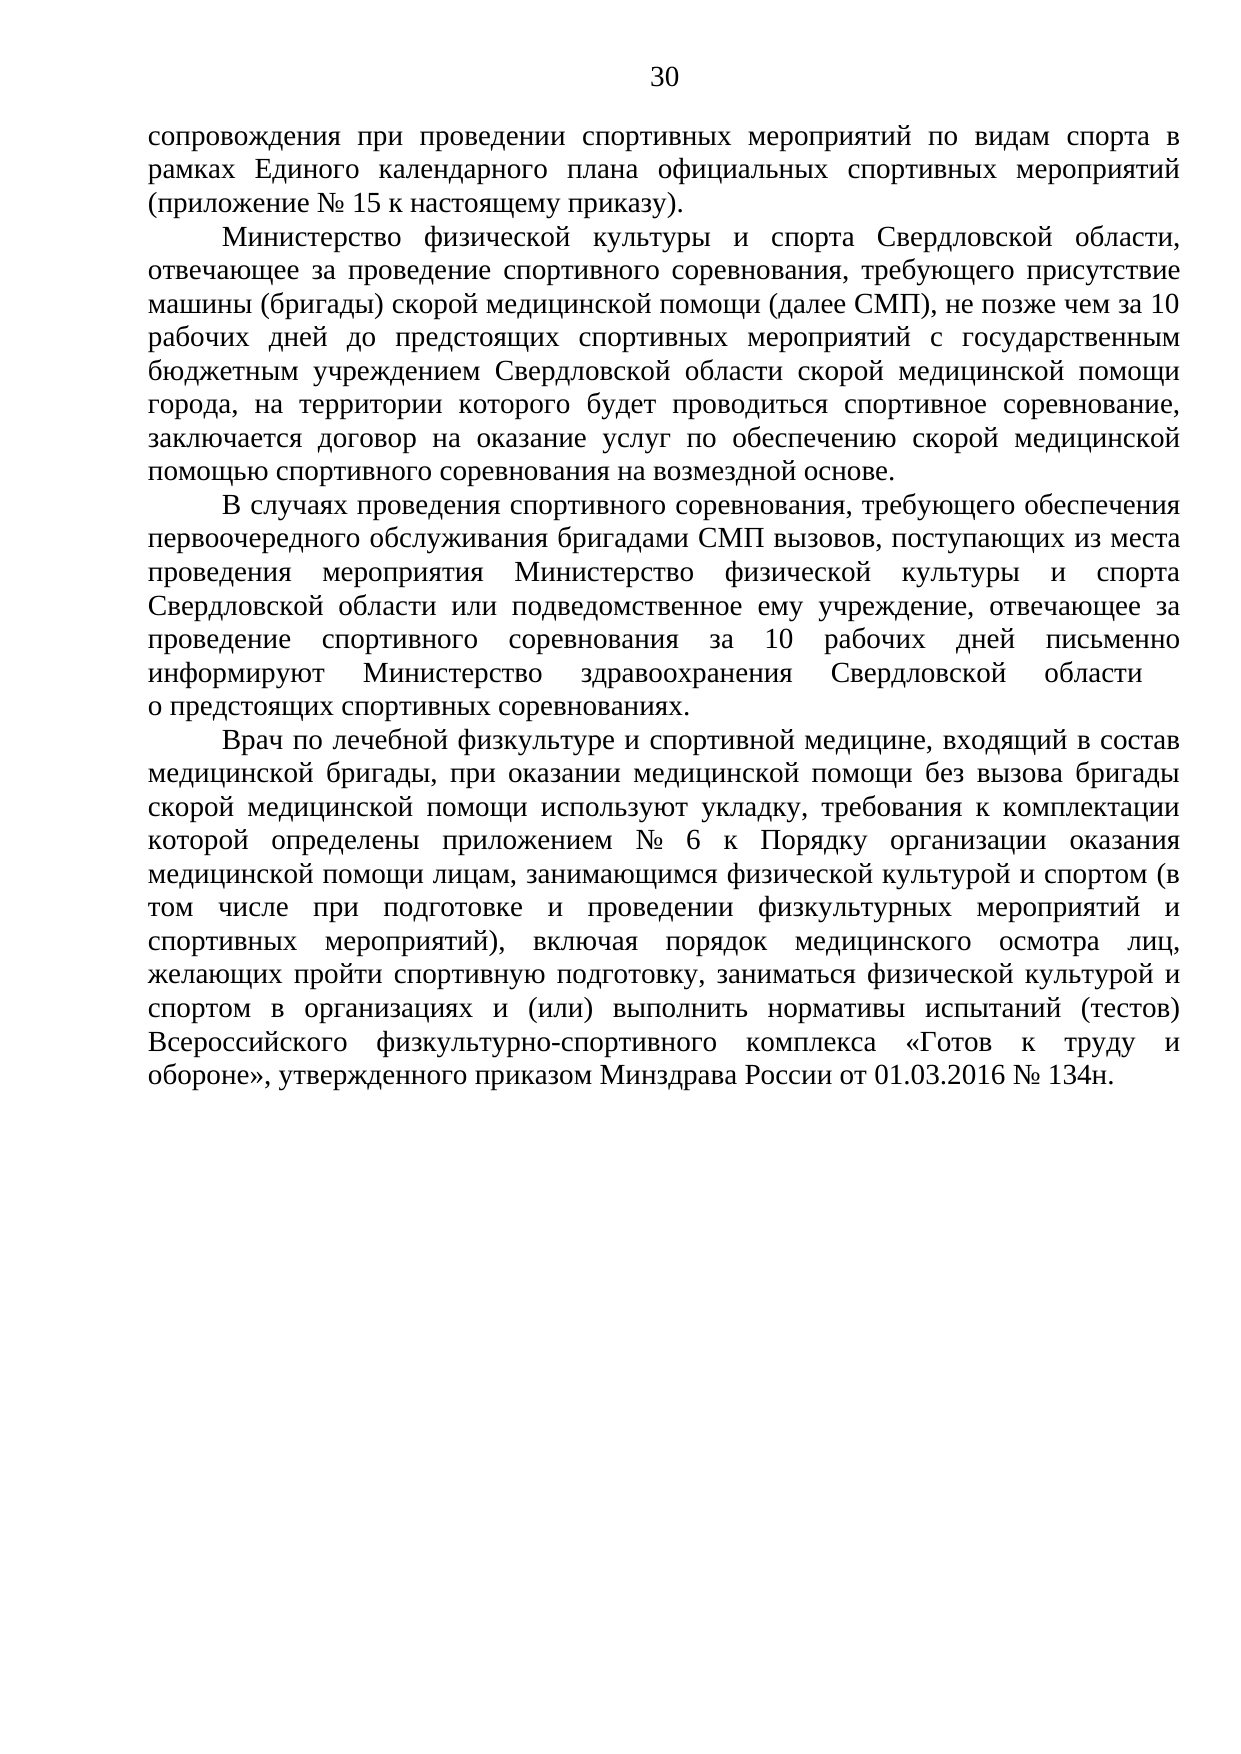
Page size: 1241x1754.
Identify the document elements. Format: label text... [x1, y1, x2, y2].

text В случаях проведения спортивного соревнования, требующего обеспечения первоочередного обслуживания бригадами СМП вызовов, поступающих из места проведения мероприятия Министерство физической культуры и спорта Свердловской области или подведомственное ему учреждение, отвечающее за проведение спортивного соревнования за 10 рабочих дней письменно информируют Министерство здравоохранения Свердловской области о предстоящих спортивных соревнованиях. [148, 487, 1181, 722]
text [148, 118, 1181, 219]
text Врач по лечебной физкультуре и спортивной медицине, входящий в состав медицинской бригады, при оказании медицинской помощи без вызова бригады скорой медицинской помощи используют укладку, требования к комплектации которой определены приложением № 6 к Порядку организации оказания медицинской помощи лицам, занимающимся физической культурой и спортом (в том числе при подготовке и проведении физкультурных мероприятий и спортивных мероприятий), включая порядок медицинского осмотра лиц, желающих пройти спортивную подготовку, заниматься физической культурой и спортом в организациях и (или) выполнить нормативы испытаний (тестов) Всероссийского физкультурно-спортивного комплекса «Готов к труду и обороне», утвержденного приказом Минздрава России от 01.03.2016 № 134н. [148, 722, 1181, 1091]
text Министерство физической культуры и спорта Свердловской области, отвечающее за проведение спортивного соревнования, требующего присутствие машины (бригады) скорой медицинской помощи (далее СМП), не позже чем за 10 рабочих дней до предстоящих спортивных мероприятий с государственным бюджетным учреждением Свердловской области скорой медицинской помощи города, на территории которого будет проводиться спортивное соревнование, заключается договор на оказание услуг по обеспечению скорой медицинской помощью спортивного соревнования на возмездной основе. [148, 219, 1181, 487]
